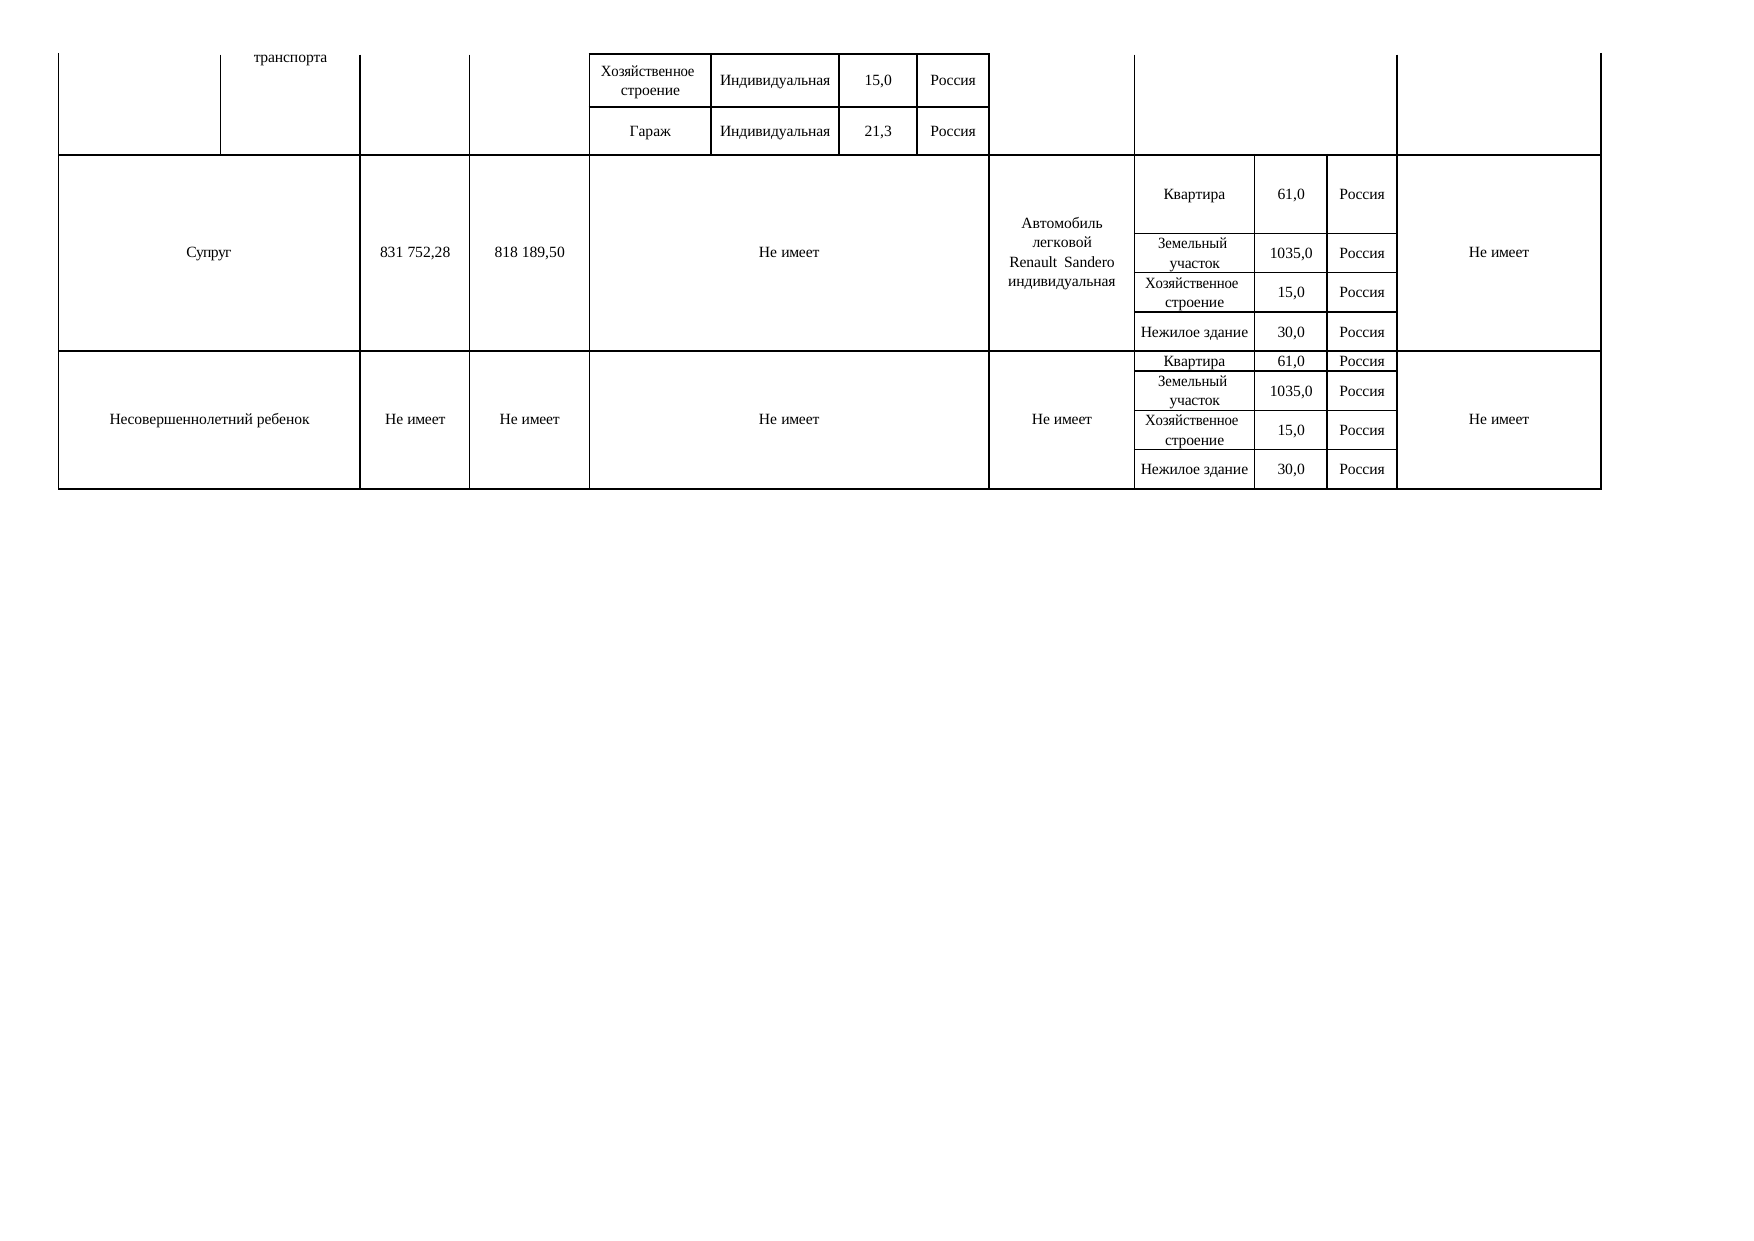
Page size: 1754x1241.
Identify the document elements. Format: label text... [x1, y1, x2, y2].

table_cell Хозяйственное строение [1135, 411, 1254, 449]
table_cell Нежилое здание [1135, 450, 1254, 488]
table_cell Автомобиль легковой Renault Sandero индивидуальная [990, 156, 1134, 350]
table_header [1397, 53, 1600, 154]
table_header [59, 53, 221, 154]
table_cell Россия [1328, 352, 1396, 370]
table_cell Несовершеннолетний ребенок [59, 352, 359, 488]
table_cell Не имеет [590, 156, 988, 350]
table_header [360, 53, 469, 154]
table_cell Россия [1328, 313, 1396, 350]
table_cell Россия [1328, 273, 1396, 311]
table_cell 1035,0 [1255, 372, 1326, 409]
table_cell 15,0 [1255, 273, 1326, 311]
table_cell Россия [1328, 372, 1396, 409]
table_cell Не имеет [990, 352, 1134, 488]
table_cell 15,0 [1255, 411, 1326, 449]
table_cell Квартира [1135, 352, 1254, 370]
table_cell Не имеет [1398, 352, 1600, 488]
table_cell Земельный участок [1135, 234, 1254, 272]
table_cell 61,0 [1255, 156, 1326, 233]
table_header Хозяйственное строение [590, 55, 710, 106]
table_cell Нежилое здание [1135, 313, 1254, 350]
table_cell Россия [1328, 156, 1396, 233]
table_cell Хозяйственное строение [1135, 273, 1254, 311]
table_cell Земельный участок [1135, 372, 1254, 409]
table_cell Не имеет [1398, 156, 1600, 350]
table_cell 831 752,28 [361, 156, 469, 350]
table_cell Индивидуальная [712, 108, 838, 154]
table_header [1135, 53, 1397, 154]
table_header [990, 53, 1134, 154]
table_header 15,0 [840, 55, 916, 106]
table_cell 30,0 [1255, 450, 1326, 488]
table_header [470, 53, 589, 154]
table_cell 61,0 [1255, 352, 1326, 370]
table_cell Супруг [59, 156, 359, 350]
table_cell Россия [918, 108, 988, 154]
table_cell Квартира [1135, 156, 1254, 233]
table_cell Россия [1328, 411, 1396, 449]
table_cell Россия [1328, 234, 1396, 272]
table_cell Россия [1328, 450, 1396, 488]
table_cell 1035,0 [1255, 234, 1326, 272]
table_cell Не имеет [470, 352, 589, 488]
table_cell Не имеет [590, 352, 988, 488]
table_cell 21,3 [840, 108, 916, 154]
table_header Россия [918, 55, 988, 106]
table_cell 30,0 [1255, 313, 1326, 350]
table_header Индивидуальная [712, 55, 838, 106]
table_cell Гараж [590, 108, 710, 154]
table_header транспорта [221, 53, 360, 154]
table_cell Не имеет [361, 352, 469, 488]
table_cell 818 189,50 [470, 156, 589, 350]
